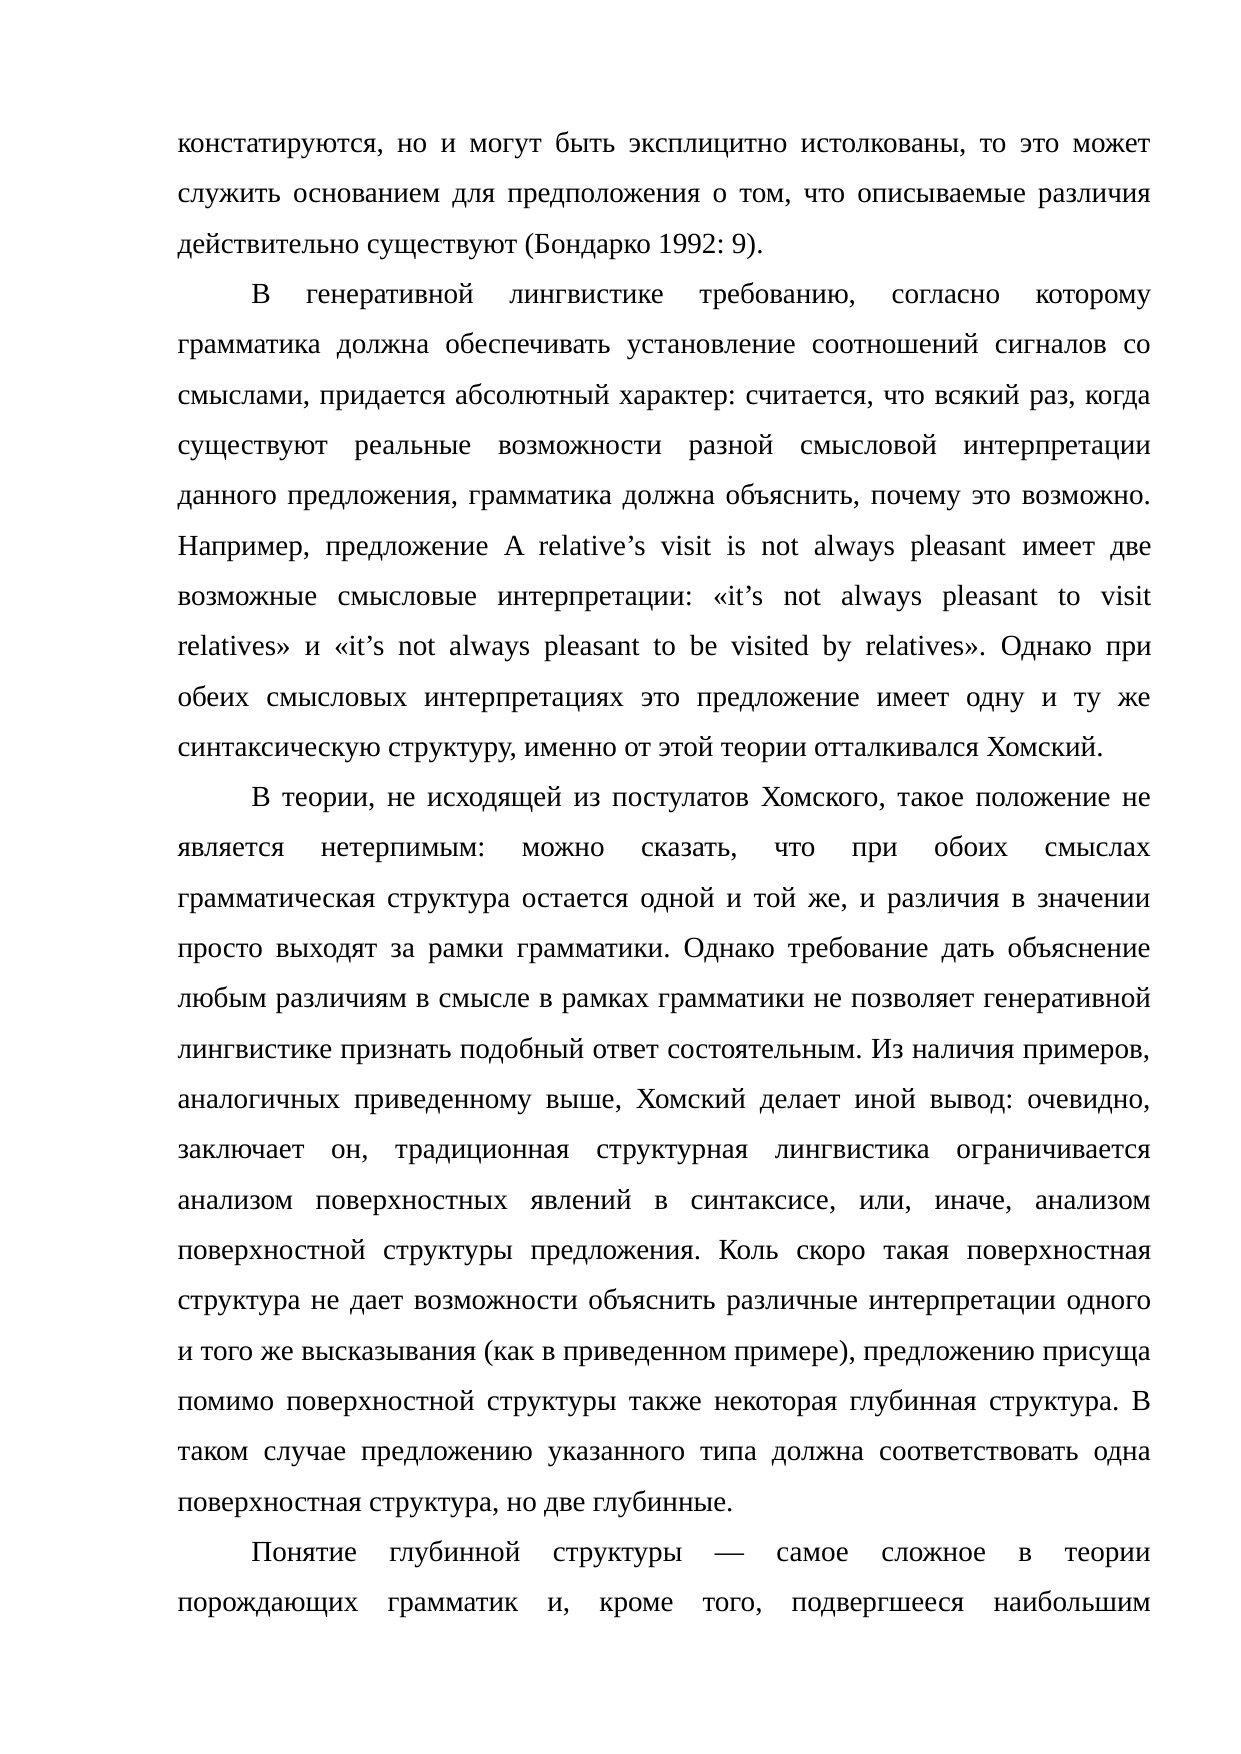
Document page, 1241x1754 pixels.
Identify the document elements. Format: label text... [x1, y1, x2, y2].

text В теории, не исходящей из постулатов Хомского, такое положение не является нетерпимым: можно сказать, что при обоих смыслах грамматическая структура остается одной и той же, и различия в значении просто выходят за рамки грамматики. Однако требование дать объяснение любым различиям в смысле в рамках грамматики не позволяет генеративной лингвистике признать подобный ответ состоятельным. Из наличия примеров, аналогичных приведенному выше, Хомский делает иной вывод: очевидно, заключает он, традиционная структурная лингвистика ограничивается анализом поверхностных явлений в синтаксисе, или, иначе, анализом поверхностной структуры предложения. Коль скоро такая поверхностная структура не дает возможности объяснить различные интерпретации одного и того же высказывания (как в приведенном примере), предложению присуща помимо поверхностной структуры также некоторая глубинная структура. В таком случае предложению указанного типа должна соответствовать одна поверхностная структура, но две глубинные. [177, 779, 1152, 1517]
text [177, 125, 1152, 259]
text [177, 1534, 1152, 1618]
text В генеративной лингвистике требованию, согласно которому грамматика должна обеспечивать установление соотношений сигналов со смыслами, придается абсолютный характер: считается, что всякий раз, когда существуют реальные возможности разной смысловой интерпретации данного предложения, грамматика должна объяснить, почему это возможно. Например, предложение A relative’s visit is not always pleasant имеет две возможные смысловые интерпретации: «it’s not always pleasant to visit relatives» и «it’s not always pleasant to be visited by relatives». Однако при обеих смысловых интерпретациях это предложение имеет одну и ту же синтаксическую структуру, именно от этой теории отталкивался Хомский. [177, 276, 1152, 762]
